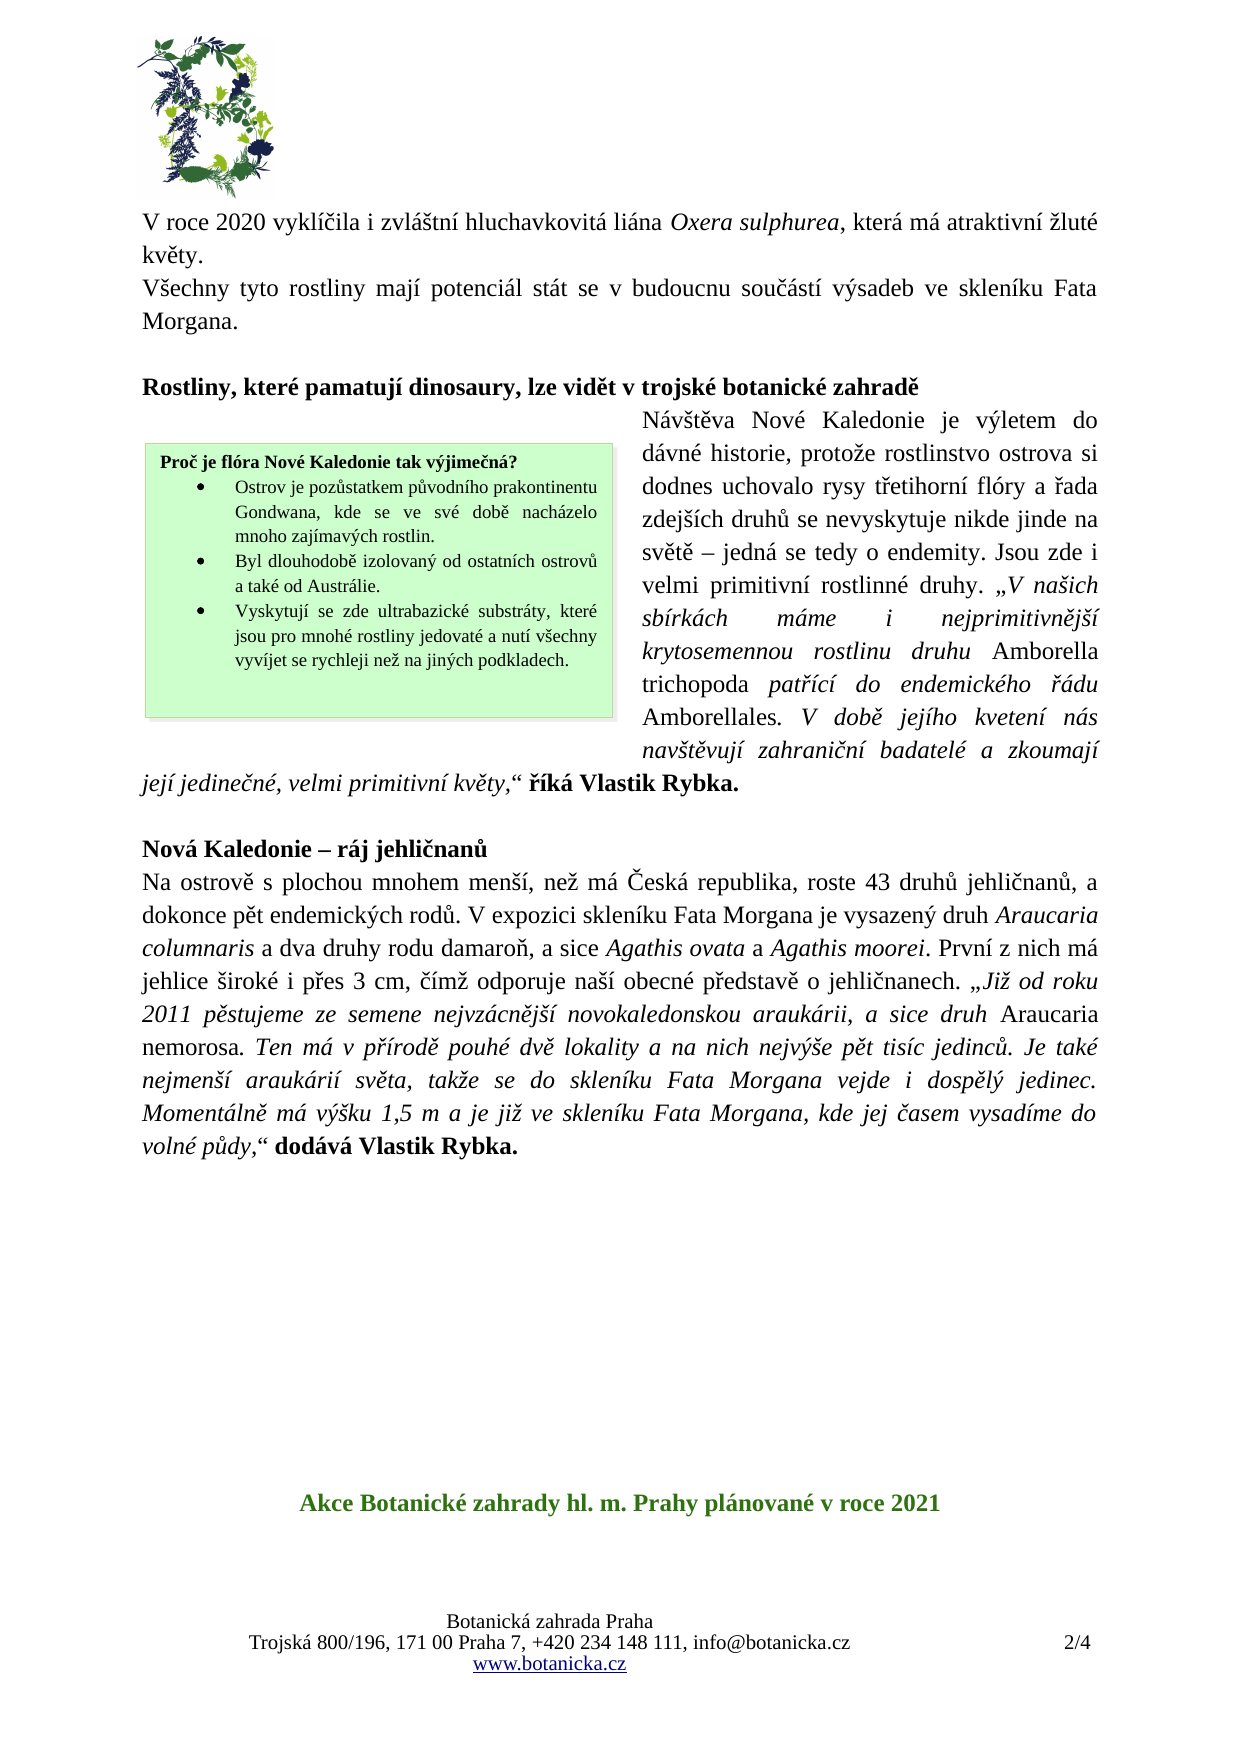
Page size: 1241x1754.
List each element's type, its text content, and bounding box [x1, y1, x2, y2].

picture [137, 36, 274, 199]
text Všechny tyto rostliny mají potenciál stát se v budoucnu součástí výsadeb ve skleníku Fata Morgana. [142, 273, 1098, 334]
text V roce 2020 vyklíčila i zvláštní hluchavkovitá liána Oxera sulphurea, která má atraktivní žluté květy. [142, 207, 1098, 268]
text Akce Botanické zahrady hl. m. Prahy plánované v roce 2021 [142, 1488, 1098, 1517]
list Návštěva Nové Kaledonie je výletem do dávné historie, protože rostlinstvo ostrova si dodnes uchovalo rysy třetihorní flóry a řada zdejších druhů se nevyskytuje nikde jinde na světě – jedná se tedy o endemity. Jsou zde i velmi primitivní rostlinné druhy. „V našich sbírkách máme i nejprimitivnější krytosemennou rostlinu druhu Amborella trichopoda patřící do endemického řádu Amborellales. V době jejího kvetení nás navštěvují zahraniční badatelé a zkoumají její jedinečné, velmi primitivní květy,“ říká Vlastik Rybka. [142, 405, 1098, 797]
text Nová Kaledonie – ráj jehličnanů [142, 834, 1098, 863]
text Na ostrově s plochou mnohem menší, než má Česká republika, roste 43 druhů jehličnanů, a dokonce pět endemických rodů. V expozici skleníku Fata Morgana je vysazený druh Araucaria columnaris a dva druhy rodu damaroň, a sice Agathis ovata a Agathis moorei. První z nich má jehlice široké i přes 3 cm, čímž odporuje naší obecné představě o jehličnanech. „Již od roku 2011 pěstujeme ze semene nejvzácnější novokaledonskou araukárii, a sice druh Araucaria nemorosa. Ten má v přírodě pouhé dvě lokality a na nich nejvýše pět tisíc jedinců. Je také nejmenší araukárií světa, takže se do skleníku Fata Morgana vejde i dospělý jedinec. Momentálně má výšku 1,5 m a je již ve skleníku Fata Morgana, kde jej časem vysadíme do volné půdy,“ dodává Vlastik Rybka. [142, 867, 1098, 1160]
text Rostliny, které pamatují dinosaury, lze vidět v trojské botanické zahradě [142, 372, 1098, 401]
